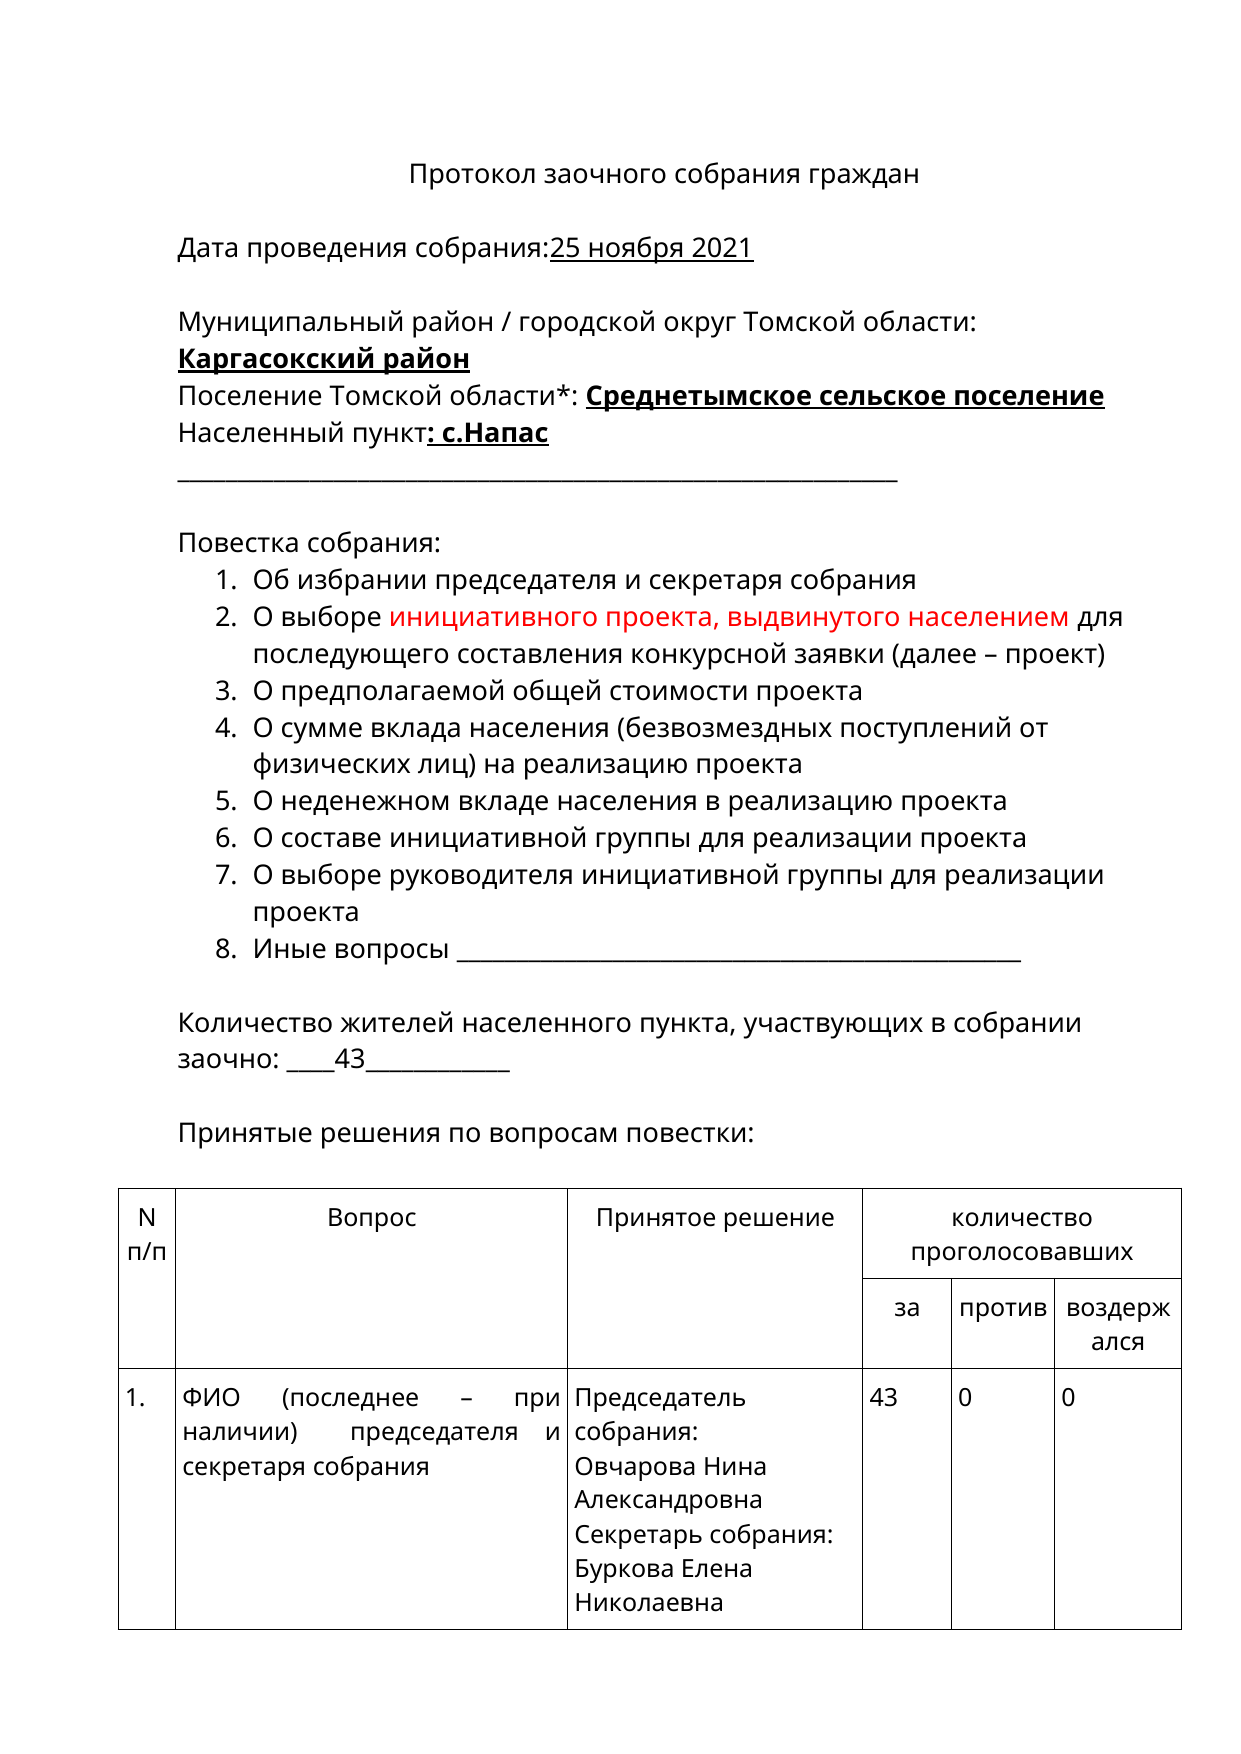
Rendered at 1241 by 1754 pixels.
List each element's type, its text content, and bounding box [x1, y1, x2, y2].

text Муниципальный район / городской округ Томской области: Каргасокский район [177, 302, 1152, 376]
table_cell против [952, 1279, 1054, 1368]
list О выборе руководителя инициативной группы для реализации проекта [215, 856, 1152, 929]
list О неденежном вкладе населения в реализацию проекта [215, 782, 1152, 819]
table_header Принятое решение [568, 1189, 862, 1368]
text Принятые решения по вопросам повестки: [177, 1114, 1152, 1151]
text Количество жителей населенного пункта, участвующих в собрании заочно: ____43____________ [177, 1003, 1152, 1077]
list Об избрании председателя и секретаря собрания [215, 561, 1152, 597]
list О сумме вклада населения (безвозмездных поступлений от физических лиц) на реализацию проекта [215, 708, 1152, 782]
text Населенный пункт: с.Напас ____________________________________________________________ [177, 413, 1152, 487]
table_header N п/п [119, 1189, 175, 1368]
table_cell 43 [863, 1369, 951, 1629]
list О предполагаемой общей стоимости проекта [215, 671, 1152, 708]
table_cell 0 [1055, 1369, 1181, 1629]
list О выборе инициативного проекта, выдвинутого населением для последующего составления конкурсной заявки (далее – проект) [215, 597, 1152, 671]
list Иные вопросы _______________________________________________ [215, 929, 1152, 966]
table_header Вопрос [176, 1189, 567, 1368]
list О составе инициативной группы для реализации проекта [215, 819, 1152, 856]
table_cell 0 [952, 1369, 1054, 1629]
table_cell воздержался [1055, 1279, 1181, 1368]
table_cell ФИО (последнее – при наличии) председателя и секретаря собрания [176, 1369, 567, 1629]
text Протокол заочного собрания граждан [177, 155, 1152, 192]
text Дата проведения собрания:25 ноября 2021 [177, 229, 1152, 266]
text Поселение Томской области*: Среднетымское сельское поселение [177, 376, 1152, 413]
text Повестка собрания: [177, 524, 1152, 561]
table_header количество проголосовавших [863, 1189, 1181, 1278]
table_cell за [863, 1279, 951, 1368]
table_cell 1. [119, 1369, 175, 1629]
table_cell Председатель собрания: Овчарова Нина Александровна Секретарь собрания: Буркова Елена Николаевна [568, 1369, 862, 1629]
